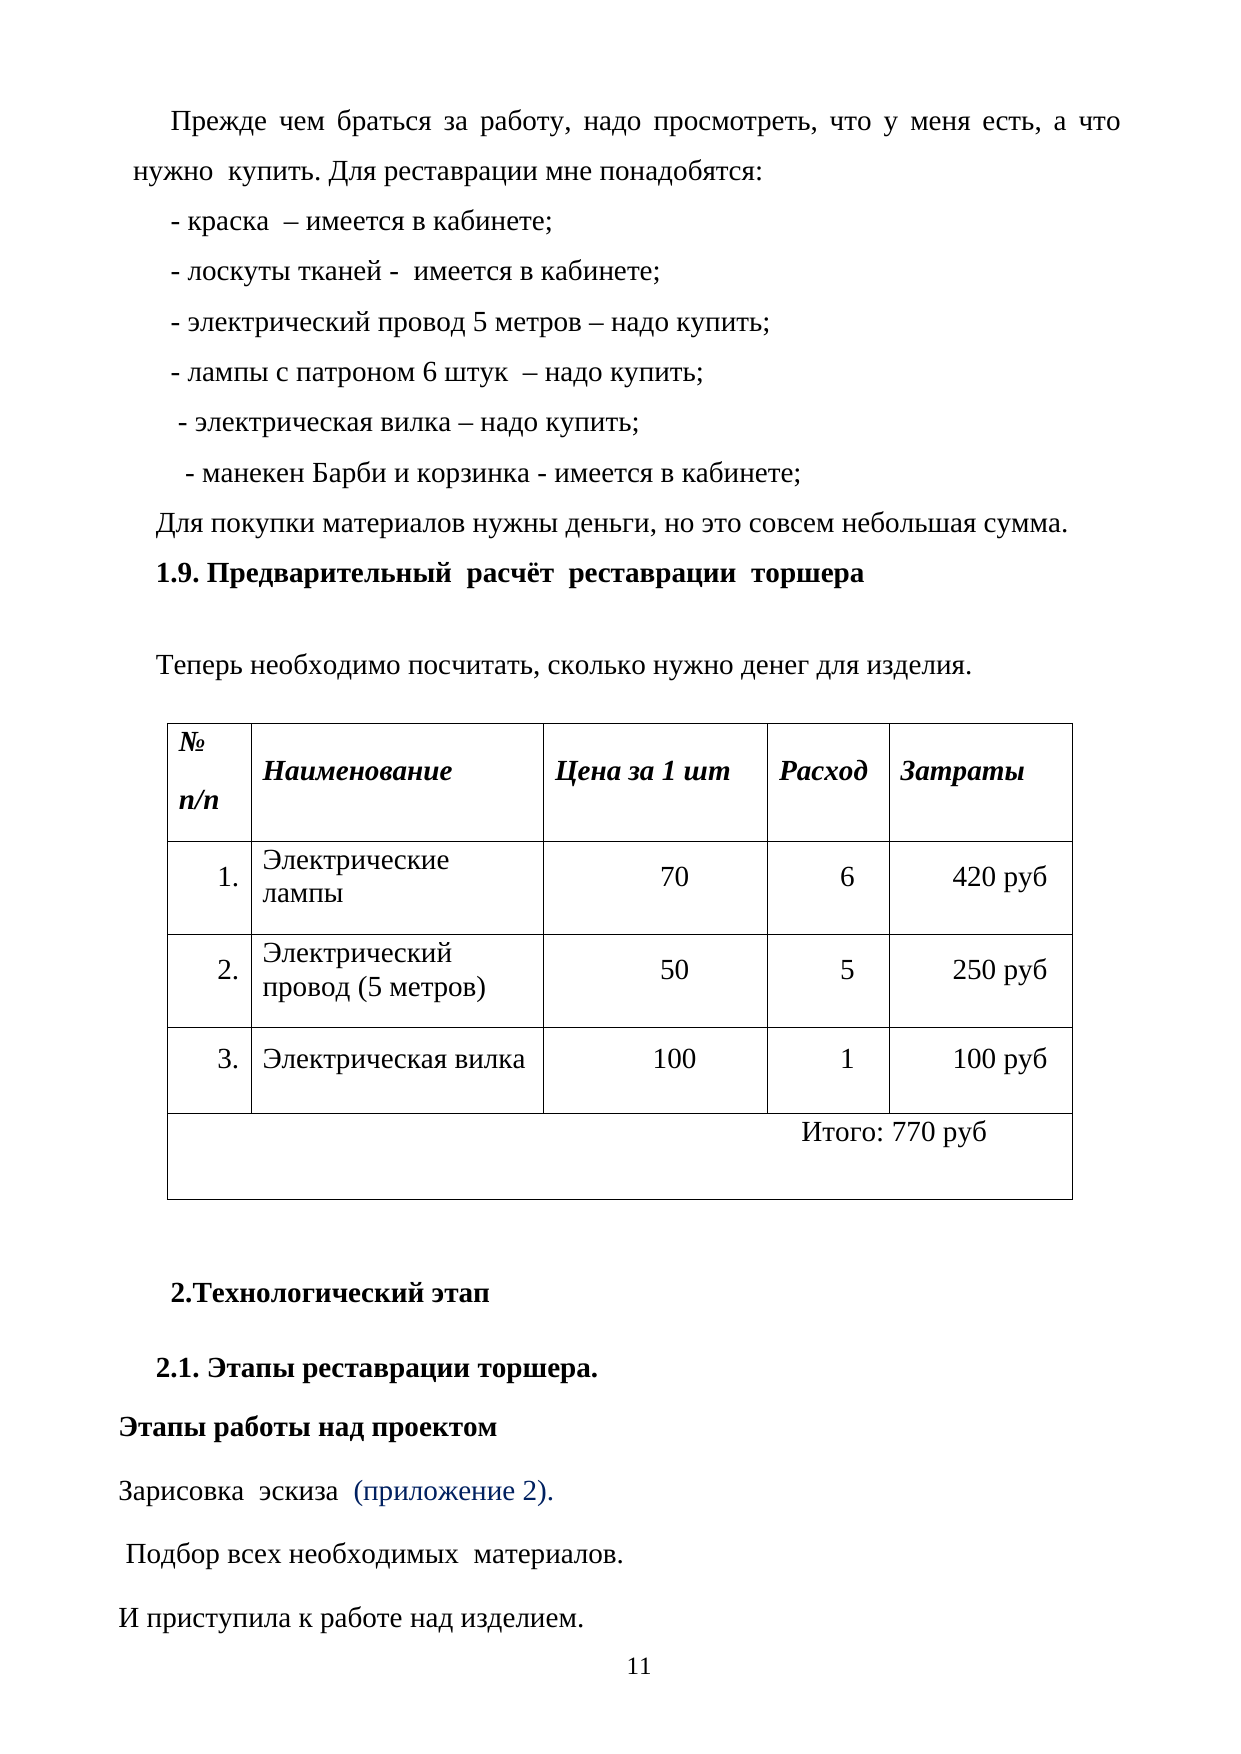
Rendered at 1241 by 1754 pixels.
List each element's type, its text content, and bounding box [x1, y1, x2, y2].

table_cell 250 руб [890, 935, 1072, 1027]
table_cell 3. [168, 1028, 251, 1113]
table_header Расход [768, 724, 889, 841]
table_header Наименование [252, 724, 543, 841]
table_cell 50 [544, 935, 767, 1027]
text Теперь необходимо посчитать, сколько нужно денег для изделия. [118, 647, 1122, 681]
text 1.9. Предварительный расчёт реставрации торшера [118, 555, 1122, 589]
text - электрическая вилка – надо купить; [133, 404, 1122, 438]
table_cell Итого: 770 руб [168, 1114, 1072, 1199]
table_header № п/п [168, 724, 251, 841]
table_cell 1. [168, 842, 251, 934]
table_header Цена за 1 шт [544, 724, 767, 841]
text 2.Технологический этап [133, 1275, 1122, 1309]
table_header Затраты [890, 724, 1072, 841]
table_cell 1 [768, 1028, 889, 1113]
table_cell 6 [768, 842, 889, 934]
text - лампы с патроном 6 штук – надо купить; [133, 354, 1122, 388]
table_cell 70 [544, 842, 767, 934]
text - электрический провод 5 метров – надо купить; [133, 304, 1122, 337]
table_cell Электрические лампы [252, 842, 543, 934]
table_cell 100 [544, 1028, 767, 1113]
text Для покупки материалов нужны деньги, но это совсем небольшая сумма. [118, 505, 1122, 539]
text Зарисовка эскиза (приложение 2). [118, 1473, 1122, 1506]
table_cell 5 [768, 935, 889, 1027]
table_cell Электрическая вилка [252, 1028, 543, 1113]
table_cell 420 руб [890, 842, 1072, 934]
text Подбор всех необходимых материалов. [118, 1536, 1122, 1570]
text И приступила к работе над изделием. [118, 1600, 1122, 1633]
text Прежде чем браться за работу, надо просмотреть, что у меня есть, а что нужно купить. Для реставрации мне понадобятся: [133, 103, 1122, 186]
table_cell 2. [168, 935, 251, 1027]
text - лоскуты тканей - имеется в кабинете; [133, 253, 1122, 287]
text 2.1. Этапы реставрации торшера. [118, 1351, 1122, 1384]
table_cell 100 руб [890, 1028, 1072, 1113]
text Этапы работы над проектом [118, 1409, 1122, 1443]
text - краска – имеется в кабинете; [133, 203, 1122, 237]
text - манекен Барби и корзинка - имеется в кабинете; [133, 455, 1122, 488]
table_cell Электрический провод (5 метров) [252, 935, 543, 1027]
